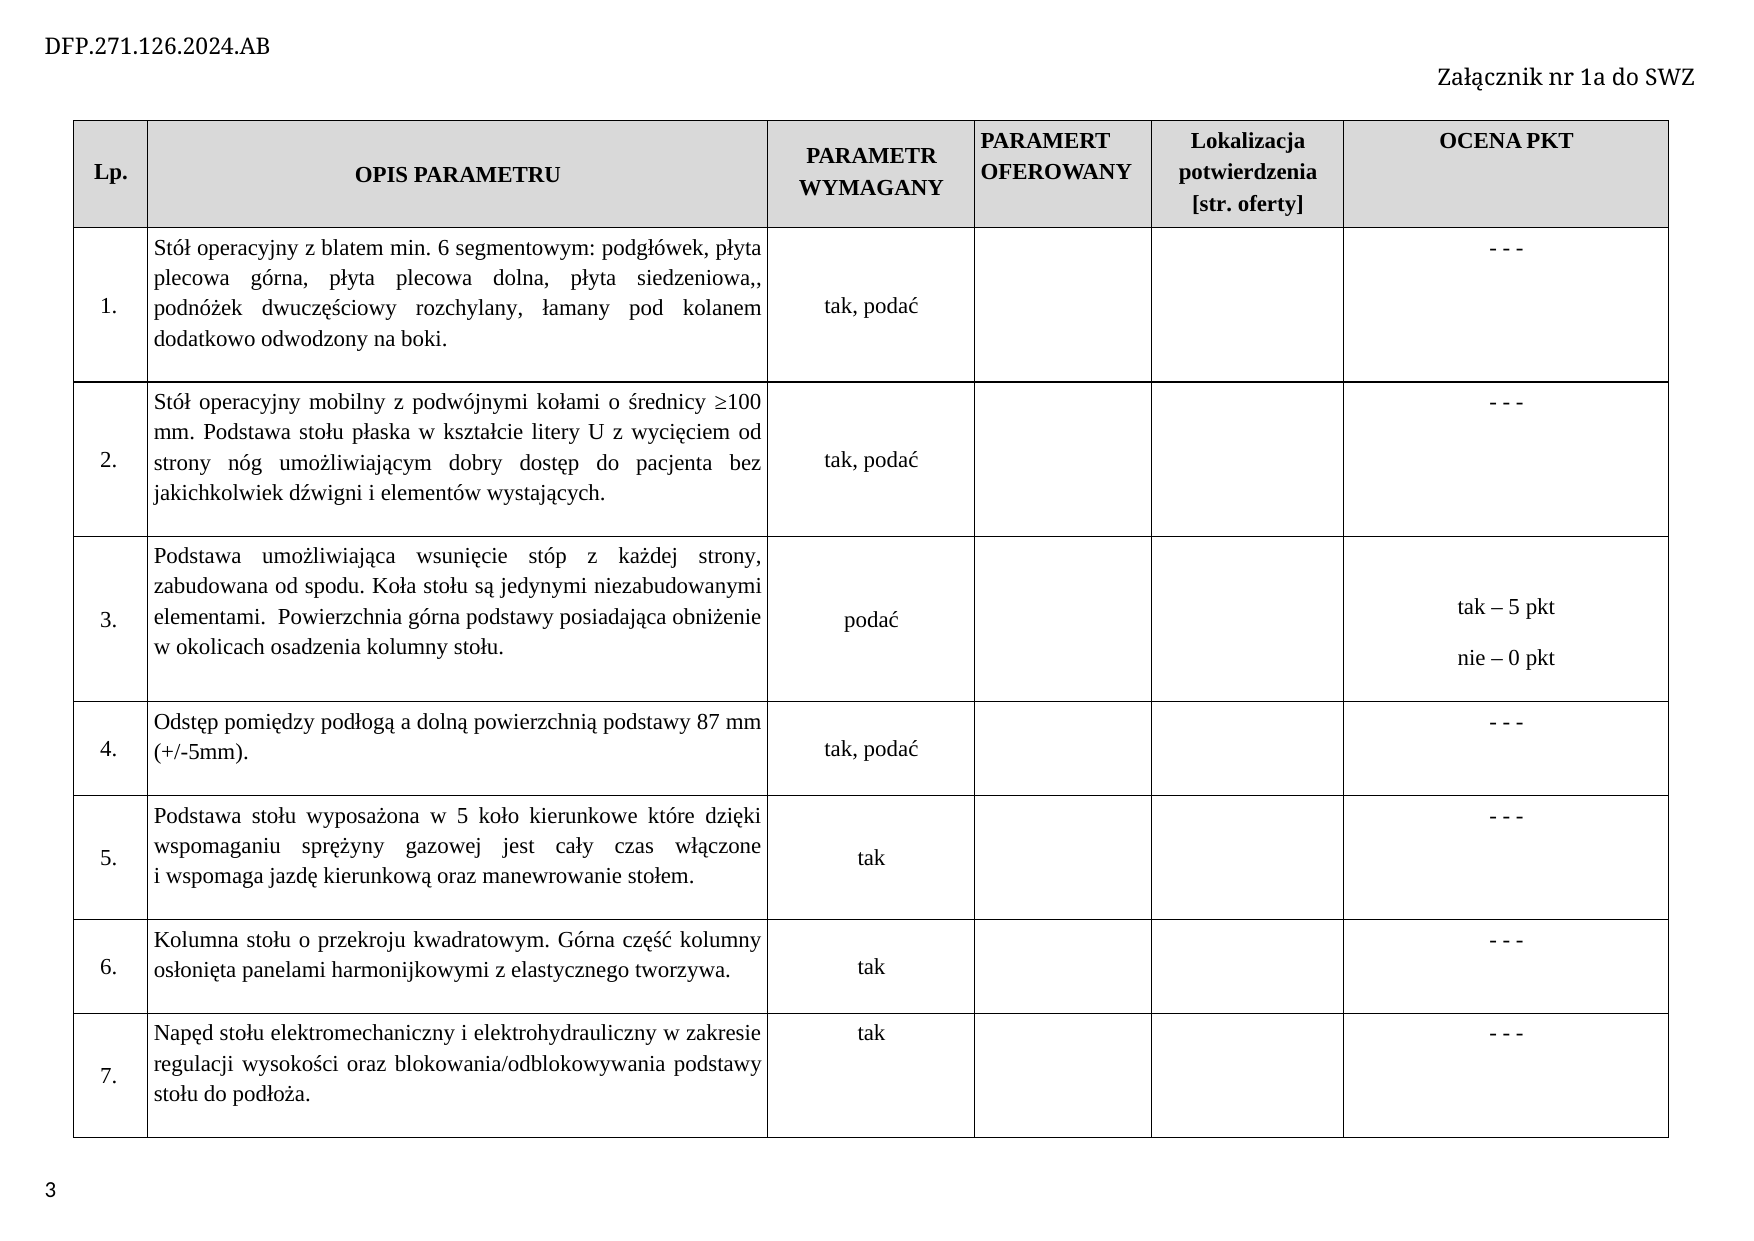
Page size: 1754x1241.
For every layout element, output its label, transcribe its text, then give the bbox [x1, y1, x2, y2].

table_cell Lokalizacja potwierdzenia [str. oferty] [1152, 121, 1343, 227]
table_cell [74, 383, 147, 536]
table_cell [975, 537, 1151, 701]
table_cell [1152, 383, 1343, 536]
table_cell tak – 5 pkt nie – 0 pkt [1344, 537, 1668, 701]
table_cell - - - [1344, 702, 1668, 795]
table_cell tak [768, 796, 974, 919]
table_cell tak, podać [768, 383, 974, 536]
table_cell [74, 796, 147, 919]
table_cell [74, 228, 147, 381]
table_cell Podstawa stołu wyposażona w 5 koło kierunkowe które dzięki wspomaganiu sprężyny gazowej jest cały czas włączone i wspomaga jazdę kierunkową oraz manewrowanie stołem. [148, 796, 767, 919]
table_cell - - - [1344, 1014, 1668, 1137]
table_cell - - - [1344, 383, 1668, 536]
table_cell podać [768, 537, 974, 701]
table_cell [1152, 702, 1343, 795]
table_cell [74, 702, 147, 795]
table_cell [975, 383, 1151, 536]
table_cell [1152, 537, 1343, 701]
table_cell tak, podać [768, 702, 974, 795]
table_cell [1152, 228, 1343, 381]
table_cell - - - [1344, 920, 1668, 1013]
table_cell Odstęp pomiędzy podłogą a dolną powierzchnią podstawy 87 mm (+/-5mm). [148, 702, 767, 795]
table_cell OCENA PKT [1344, 121, 1668, 227]
table_cell [975, 228, 1151, 381]
table_cell - - - [1344, 228, 1668, 381]
table_cell PARAMETR WYMAGANY [768, 121, 974, 227]
table_cell [975, 702, 1151, 795]
table_cell [74, 1014, 147, 1137]
table_cell OPIS PARAMETRU [148, 121, 767, 227]
table_cell [74, 537, 147, 701]
table_cell tak [768, 920, 974, 1013]
table_cell Lp. [74, 121, 147, 227]
table_cell PARAMERT OFEROWANY [975, 121, 1151, 227]
table_cell [1152, 796, 1343, 919]
table_cell [975, 796, 1151, 919]
table_cell Kolumna stołu o przekroju kwadratowym. Górna część kolumny osłonięta panelami harmonijkowymi z elastycznego tworzywa. [148, 920, 767, 1013]
table_cell Stół operacyjny mobilny z podwójnymi kołami o średnicy ≥100 mm. Podstawa stołu płaska w kształcie litery U z wycięciem od strony nóg umożliwiającym dobry dostęp do pacjenta bez jakichkolwiek dźwigni i elementów wystających. [148, 383, 767, 536]
table_cell [74, 920, 147, 1013]
table_cell tak [768, 1014, 974, 1137]
table_cell - - - [1344, 796, 1668, 919]
table_cell tak, podać [768, 228, 974, 381]
table_cell [1152, 920, 1343, 1013]
table_cell Podstawa umożliwiająca wsunięcie stóp z każdej strony, zabudowana od spodu. Koła stołu są jedynymi niezabudowanymi elementami. Powierzchnia górna podstawy posiadająca obniżenie w okolicach osadzenia kolumny stołu. [148, 537, 767, 701]
table_cell Napęd stołu elektromechaniczny i elektrohydrauliczny w zakresie regulacji wysokości oraz blokowania/odblokowywania podstawy stołu do podłoża. [148, 1014, 767, 1137]
table_cell [975, 1014, 1151, 1137]
table_cell [975, 920, 1151, 1013]
table_cell Stół operacyjny z blatem min. 6 segmentowym: podgłówek, płyta plecowa górna, płyta plecowa dolna, płyta siedzeniowa,, podnóżek dwuczęściowy rozchylany, łamany pod kolanem dodatkowo odwodzony na boki. [148, 228, 767, 381]
table_cell [1152, 1014, 1343, 1137]
